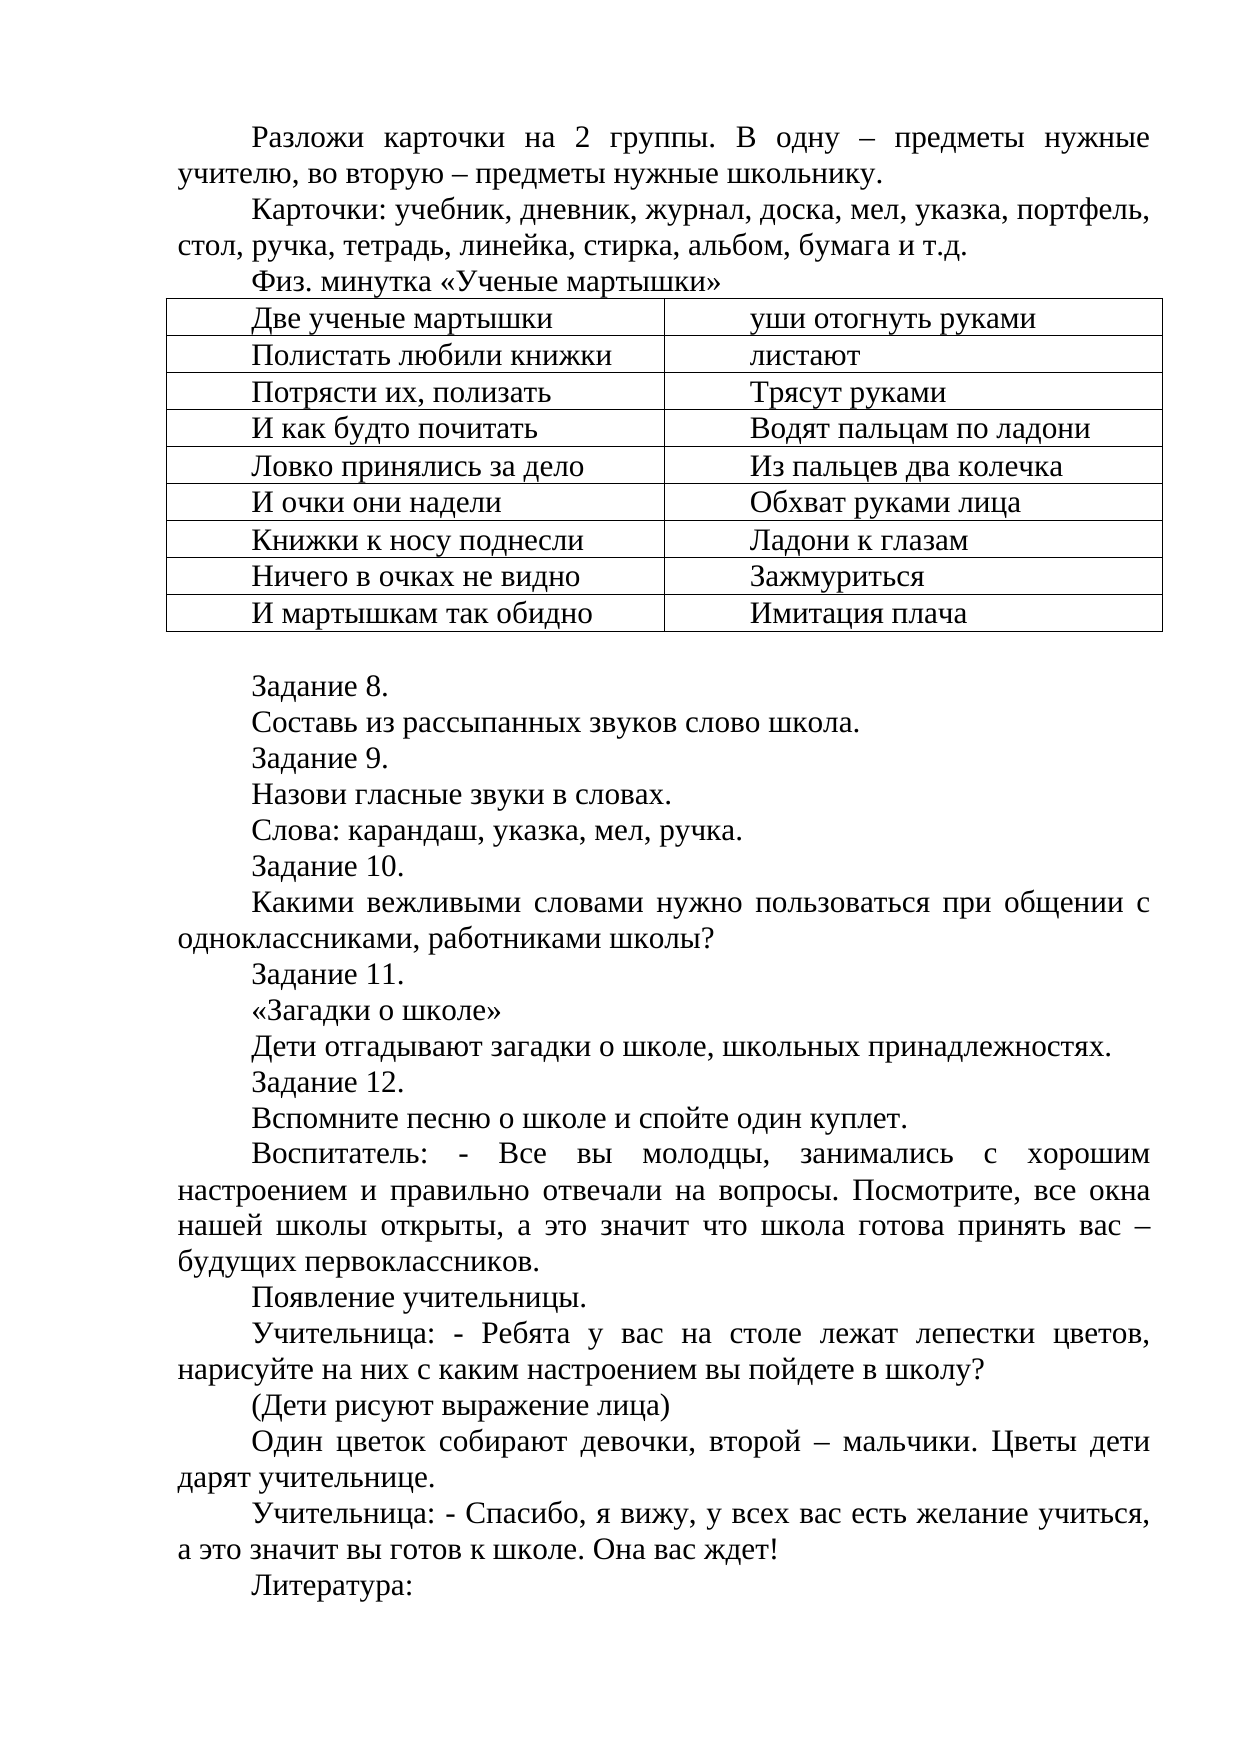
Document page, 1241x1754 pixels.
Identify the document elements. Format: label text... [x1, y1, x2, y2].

text Появление учительницы. [177, 1278, 1152, 1314]
table_header Две ученые мартышки [167, 299, 664, 335]
text Задание 9. [177, 739, 1152, 775]
text Разложи карточки на 2 группы. В одну – предметы нужные учителю, во вторую – предметы нужные школьнику. [177, 118, 1152, 190]
table_header уши отогнуть руками [665, 299, 1162, 335]
text Физ. минутка «Ученые мартышки» [177, 262, 1152, 298]
text Задание 11. [177, 955, 1152, 991]
table_cell Ловко принялись за дело [167, 447, 664, 483]
text Назови гласные звуки в словах. [177, 775, 1152, 811]
text Какими вежливыми словами нужно пользоваться при общении с одноклассниками, работниками школы? [177, 883, 1152, 955]
text Задание 8. [177, 668, 1152, 703]
table_cell Водят пальцам по ладони [665, 410, 1162, 446]
text Один цветок собирают девочки, второй – мальчики. Цветы дети дарят учительнице. [177, 1422, 1152, 1494]
text «Загадки о школе» [177, 991, 1152, 1027]
table_cell И очки они надели [167, 484, 664, 520]
text Слова: карандаш, указка, мел, ручка. [177, 811, 1152, 847]
text Задание 12. [177, 1063, 1152, 1099]
text Составь из рассыпанных звуков слово школа. [177, 703, 1152, 739]
table_cell И как будто почитать [167, 410, 664, 446]
table_cell листают [665, 336, 1162, 372]
text (Дети рисуют выражение лица) [177, 1386, 1152, 1422]
table_cell Полистать любили книжки [167, 336, 664, 372]
table_cell Из пальцев два колечка [665, 447, 1162, 483]
table_cell Обхват руками лица [665, 484, 1162, 520]
text Литература: [177, 1566, 1152, 1602]
text Дети отгадывают загадки о школе, школьных принадлежностях. [177, 1027, 1152, 1063]
table_cell Потрясти их, полизать [167, 373, 664, 409]
table_cell Трясут руками [665, 373, 1162, 409]
text Воспитатель: - Все вы молодцы, занимались с хорошим настроением и правильно отвечали на вопросы. Посмотрите, все окна нашей школы открыты, а это значит что школа готова принять вас – будущих первоклассников. [177, 1135, 1152, 1278]
table_cell Зажмуриться [665, 558, 1162, 594]
table_cell Имитация плача [665, 595, 1162, 631]
text Учительница: - Спасибо, я вижу, у всех вас есть желание учиться, а это значит вы готов к школе. Она вас ждет! [177, 1494, 1152, 1566]
table_cell И мартышкам так обидно [167, 595, 664, 631]
table_cell Ладони к глазам [665, 521, 1162, 557]
table_cell Книжки к носу поднесли [167, 521, 664, 557]
text Карточки: учебник, дневник, журнал, доска, мел, указка, портфель, стол, ручка, тетрадь, линейка, стирка, альбом, бумага и т.д. [177, 190, 1152, 262]
text Учительница: - Ребята у вас на столе лежат лепестки цветов, нарисуйте на них с каким настроением вы пойдете в школу? [177, 1314, 1152, 1386]
table_cell Ничего в очках не видно [167, 558, 664, 594]
text Вспомните песню о школе и спойте один куплет. [177, 1099, 1152, 1135]
text Задание 10. [177, 847, 1152, 883]
